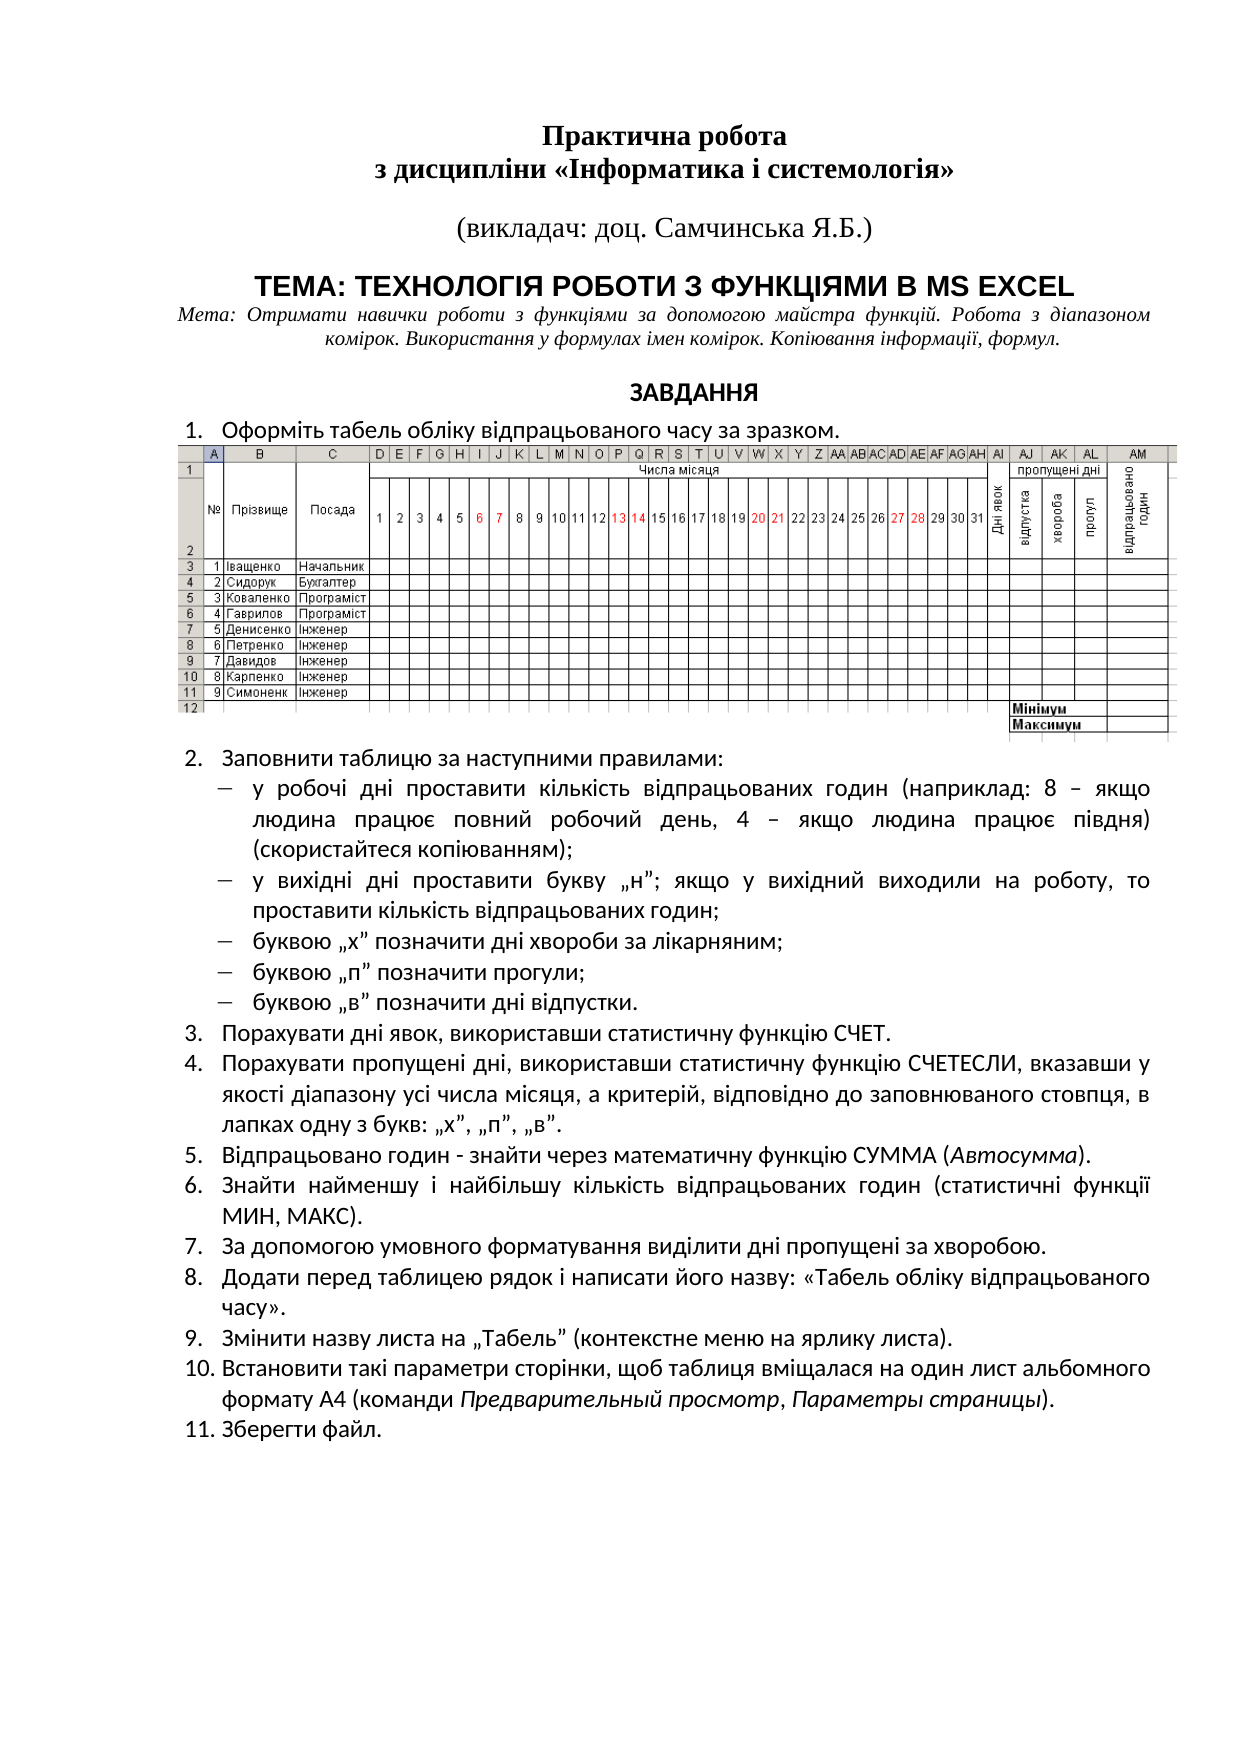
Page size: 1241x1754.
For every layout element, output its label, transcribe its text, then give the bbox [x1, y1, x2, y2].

list Порахувати пропущені дні, використавши статистичну функцію СЧЕТЕСЛИ, вказавши у якості діапазону усі числа місяця, а критерій, відповідно до заповнюваного стовпця, в лапках одну з букв: „х”, „п”, „в”. [184, 1047, 1152, 1139]
text Мета: Отримати навички роботи з функціями за допомогою майстра функцій. Робота з діапазоном комірок. Використання у формулах імен комірок. Копіювання інформації, формул. [177, 302, 1152, 350]
subtitle (викладач: доц. Самчинська Я.Б.) [177, 210, 1152, 244]
list Знайти найменшу і найбільшу кількість відпрацьованих годин (статистичні функції МИН, МАКС). [184, 1169, 1152, 1230]
picture [177, 445, 1178, 742]
list Зберегти файл. [184, 1413, 1152, 1444]
list Змінити назву листа на „Табель” (контекстне меню на ярлику листа). [184, 1322, 1152, 1352]
list Порахувати дні явок, використавши статистичну функцію СЧЕТ. [184, 1017, 1152, 1047]
subtitle ЗАВДАННЯ [177, 375, 1152, 408]
subtitle Тема: Технологія роботи з функціями в ms excel [177, 269, 1152, 302]
list Відпрацьовано годин - знайти через математичну функцію СУММА (Автосумма). [184, 1139, 1152, 1169]
text з дисципліни «Інформатика і системологія» [177, 152, 1152, 185]
list Оформіть табель обліку відпрацьованого часу за зразком. [184, 415, 1152, 445]
list Заповнити таблицю за наступними правилами: [184, 742, 1152, 773]
list буквою „в” позначити дні відпустки. [215, 986, 1152, 1017]
list буквою „х” позначити дні хвороби за лікарняним; [215, 925, 1152, 956]
list За допомогою умовного форматування виділити дні пропущені за хворобою. [184, 1230, 1152, 1261]
list Додати перед таблицею рядок і написати його назву: «Табель обліку відпрацьованого часу». [184, 1261, 1152, 1322]
list Встановити такі параметри сторінки, щоб таблиця вміщалася на один лист альбомного формату А4 (команди Предварительный просмотр, Параметры страницы). [184, 1352, 1152, 1413]
list у вихідні дні проставити букву „н”; якщо у вихідний виходили на роботу, то проставити кількість відпрацьованих годин; [215, 864, 1152, 925]
list буквою „п” позначити прогули; [215, 956, 1152, 986]
list у робочі дні проставити кількість відпрацьованих годин (наприклад: 8 – якщо людина працює повний робочий день, 4 – якщо людина працює півдня) (скористайтеся копіюванням); [215, 773, 1152, 864]
text Практична робота [177, 118, 1152, 152]
